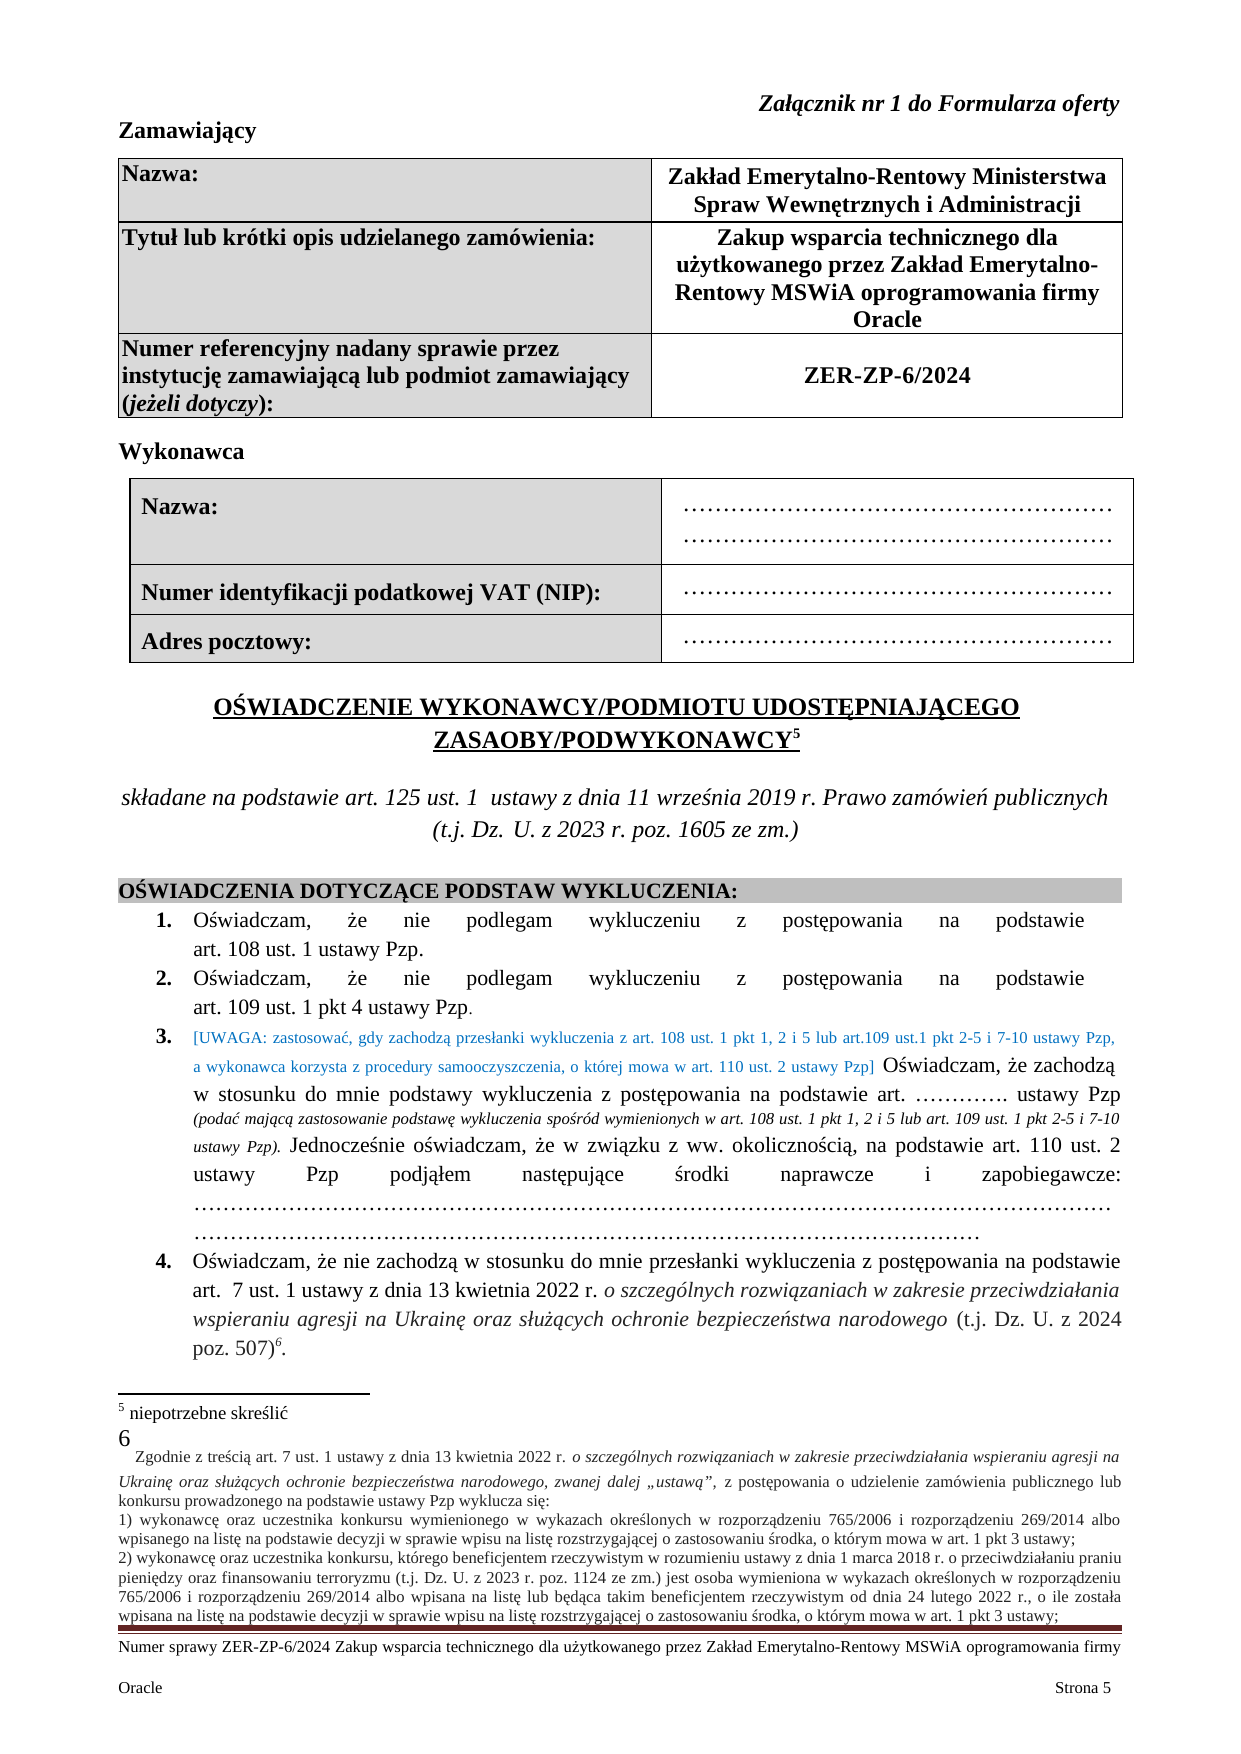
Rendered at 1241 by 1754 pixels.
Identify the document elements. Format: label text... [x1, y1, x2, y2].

table_cell ……………………………………………… [662, 565, 1133, 614]
text OŚWIADCZENIA DOTYCZĄCE PODSTAW WYKLUCZENIA: [118, 878, 1122, 903]
list [UWAGA: zastosować, gdy zachodzą przesłanki wykluczenia z art. 108 ust. 1 pkt 1, 2 i 5 lub art.109 ust.1 pkt 2-5 i 7-10 ustawy Pzp, a wykonawca korzysta z procedury samooczyszczenia, o której mowa w art. 110 ust. 2 ustawy Pzp] Oświadczam, że zachodzą w stosunku do mnie podstawy wykluczenia z postępowania na podstawie art. …………. ustawy Pzp (podać mającą zastosowanie podstawę wykluczenia spośród wymienionych w art. 108 ust. 1 pkt 1, 2 i 5 lub art. 109 ust. 1 pkt 2-5 i 7-10 ustawy Pzp). Jednocześnie oświadczam, że w związku z ww. okolicznością, na podstawie art. 110 ust. 2 ustawy Pzp podjąłem następujące środki naprawcze i zapobiegawcze: ……………………………………………………………………………………………………………………………………………………………………………………………………………… [156, 1023, 1122, 1244]
table_header Nazwa: [131, 479, 661, 564]
table_cell ……………………………………………… [662, 615, 1133, 662]
list Oświadczam, że nie podlegam wykluczeniu z postępowania na podstawie art. 109 ust. 1 pkt 4 ustawy Pzp. [156, 965, 1122, 1019]
table_cell Numer identyfikacji podatkowej VAT (NIP): [131, 565, 661, 614]
table_cell Numer referencyjny nadany sprawie przez instytucję zamawiającą lub podmiot zamawiający (jeżeli dotyczy): [119, 334, 651, 417]
text Załącznik nr 1 do Formularza oferty [118, 89, 1122, 116]
text Wykonawca [118, 437, 1122, 464]
table_cell Adres pocztowy: [131, 615, 661, 662]
table_header Zakład Emerytalno-Rentowy Ministerstwa Spraw Wewnętrznych i Administracji [652, 159, 1122, 221]
text Zamawiający [118, 116, 1122, 144]
table_header ……………………………………………… ……………………………………………… [662, 479, 1133, 564]
text składane na podstawie art. 125 ust. 1 ustawy z dnia 11 września 2019 r. Prawo zamówień publicznych (t.j. Dz. U. z 2023 r. poz. 1605 ze zm.) [118, 783, 1115, 843]
table_header Nazwa: [119, 159, 651, 221]
text OŚWIADCZENIE WYKONAWCY/PODMIOTU UDOSTĘPNIAJĄCEGO ZASAOBY/PODWYKONAWCY [118, 692, 1115, 754]
table_cell Zakup wsparcia technicznego dla użytkowanego przez Zakład Emerytalno-Rentowy MSWiA oprogramowania firmy Oracle [652, 223, 1122, 333]
table_cell Tytuł lub krótki opis udzielanego zamówienia: [119, 223, 651, 333]
list Oświadczam, że nie podlegam wykluczeniu z postępowania na podstawie art. 108 ust. 1 ustawy Pzp. [156, 907, 1122, 961]
table_cell ZER-ZP-6/2024 [652, 334, 1122, 417]
list Oświadczam, że nie zachodzą w stosunku do mnie przesłanki wykluczenia z postępowania na podstawie art. 7 ust. 1 ustawy z dnia 13 kwietnia 2022 r. o szczególnych rozwiązaniach w zakresie przeciwdziałania wspieraniu agresji na Ukrainę oraz służących ochronie bezpieczeństwa narodowego (t.j. Dz. U. z 2024 poz. 507). [155, 1248, 1122, 1360]
